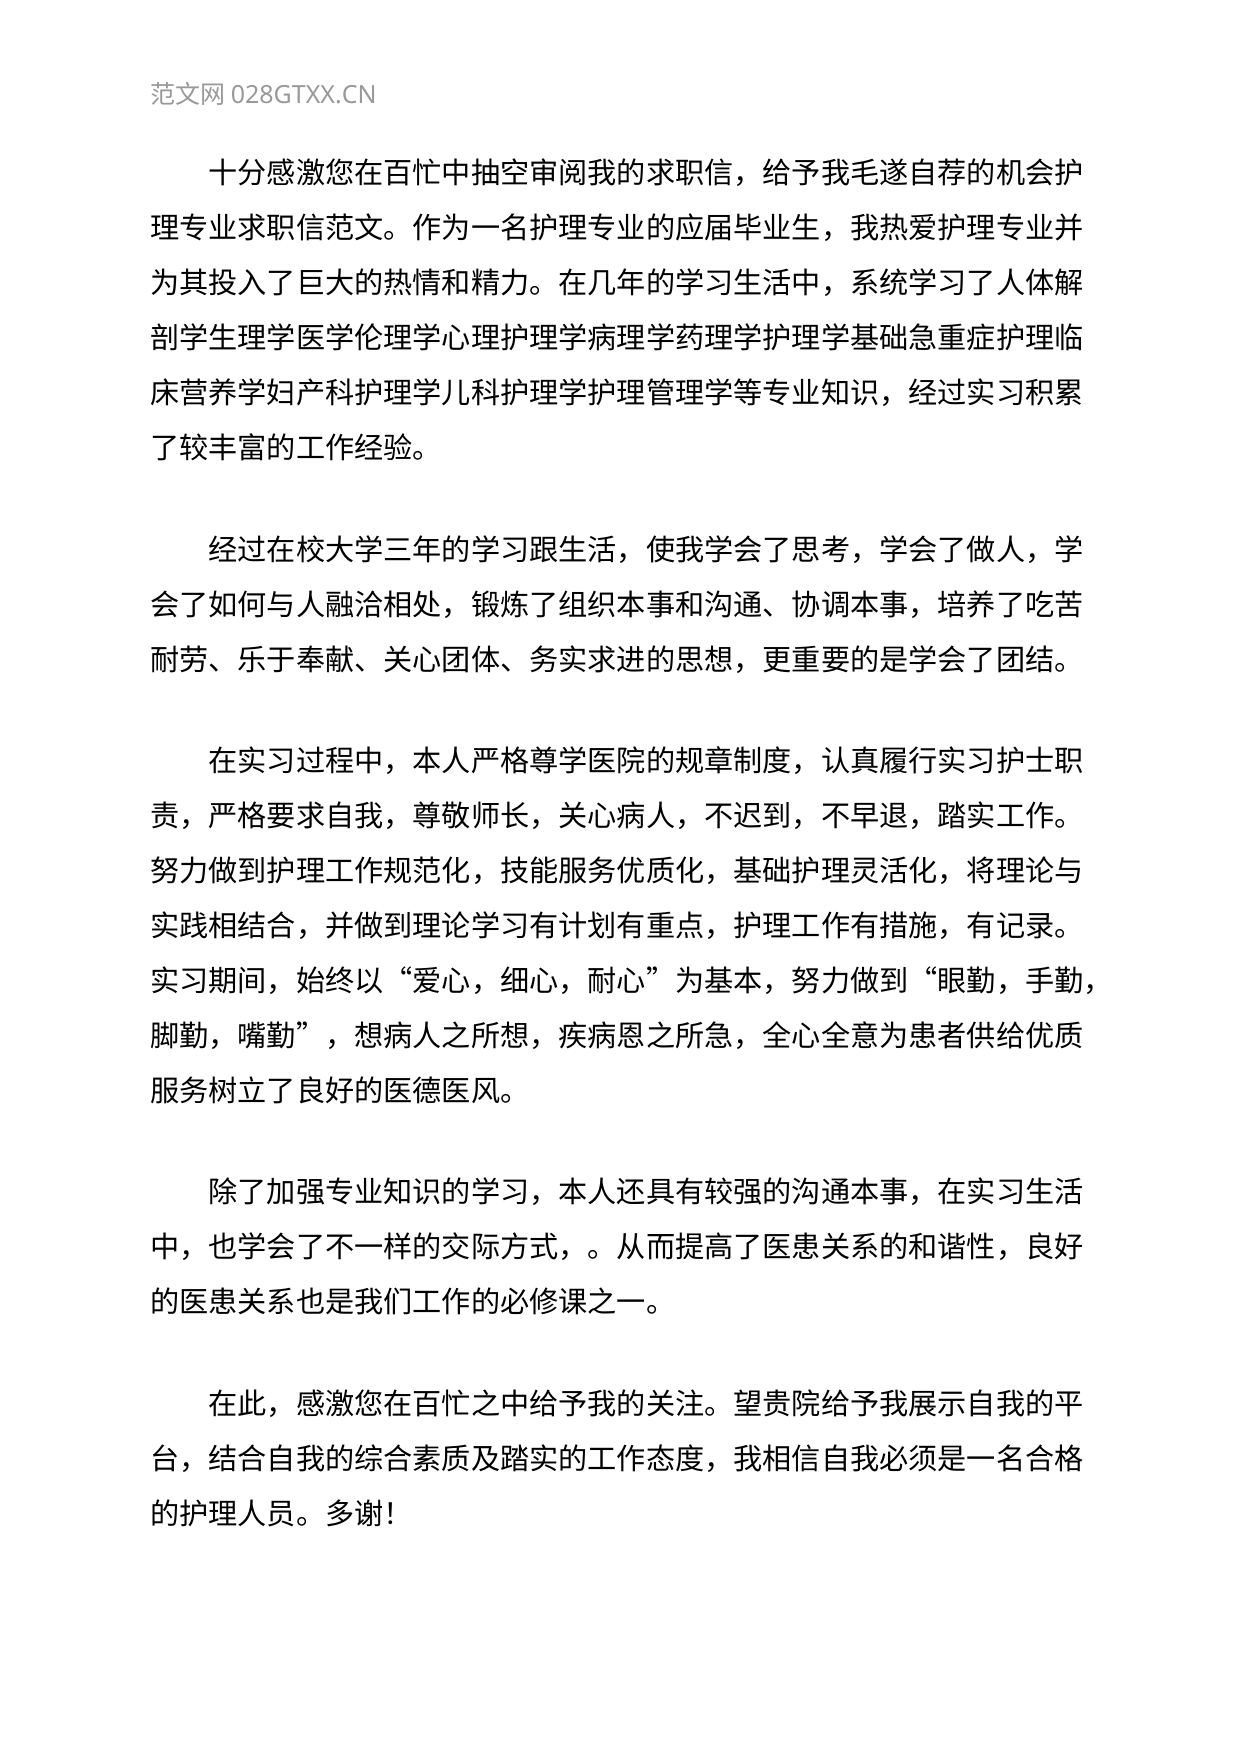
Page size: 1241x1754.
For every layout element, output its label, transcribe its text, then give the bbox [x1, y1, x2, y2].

text 经过在校大学三年的学习跟生活，使我学会了思考，学会了做人，学会了如何与人融洽相处，锻炼了组织本事和沟通、协调本事，培养了吃苦耐劳、乐于奉献、关心团体、务实求进的思想，更重要的是学会了团结。 [150, 526, 1090, 678]
text 在实习过程中，本人严格尊学医院的规章制度，认真履行实习护士职责，严格要求自我，尊敬师长，关心病人，不迟到，不早退，踏实工作。努力做到护理工作规范化，技能服务优质化，基础护理灵活化，将理论与实践相结合，并做到理论学习有计划有重点，护理工作有措施，有记录。实习期间，始终以“爱心，细心，耐心”为基本，努力做到“眼勤，手勤，脚勤，嘴勤”，想病人之所想，疾病恩之所急，全心全意为患者供给优质服务树立了良好的医德医风。 [150, 738, 1090, 1109]
text 在此，感激您在百忙之中给予我的关注。望贵院给予我展示自我的平台，结合自我的综合素质及踏实的工作态度，我相信自我必须是一名合格的护理人员。多谢！ [150, 1381, 1090, 1533]
text 除了加强专业知识的学习，本人还具有较强的沟通本事，在实习生活中，也学会了不一样的交际方式，。从而提高了医患关系的和谐性，良好的医患关系也是我们工作的必修课之一。 [150, 1169, 1090, 1321]
text 十分感激您在百忙中抽空审阅我的求职信，给予我毛遂自荐的机会护理专业求职信范文。作为一名护理专业的应届毕业生，我热爱护理专业并为其投入了巨大的热情和精力。在几年的学习生活中，系统学习了人体解剖学生理学医学伦理学心理护理学病理学药理学护理学基础急重症护理临床营养学妇产科护理学儿科护理学护理管理学等专业知识，经过实习积累了较丰富的工作经验。 [150, 150, 1090, 467]
